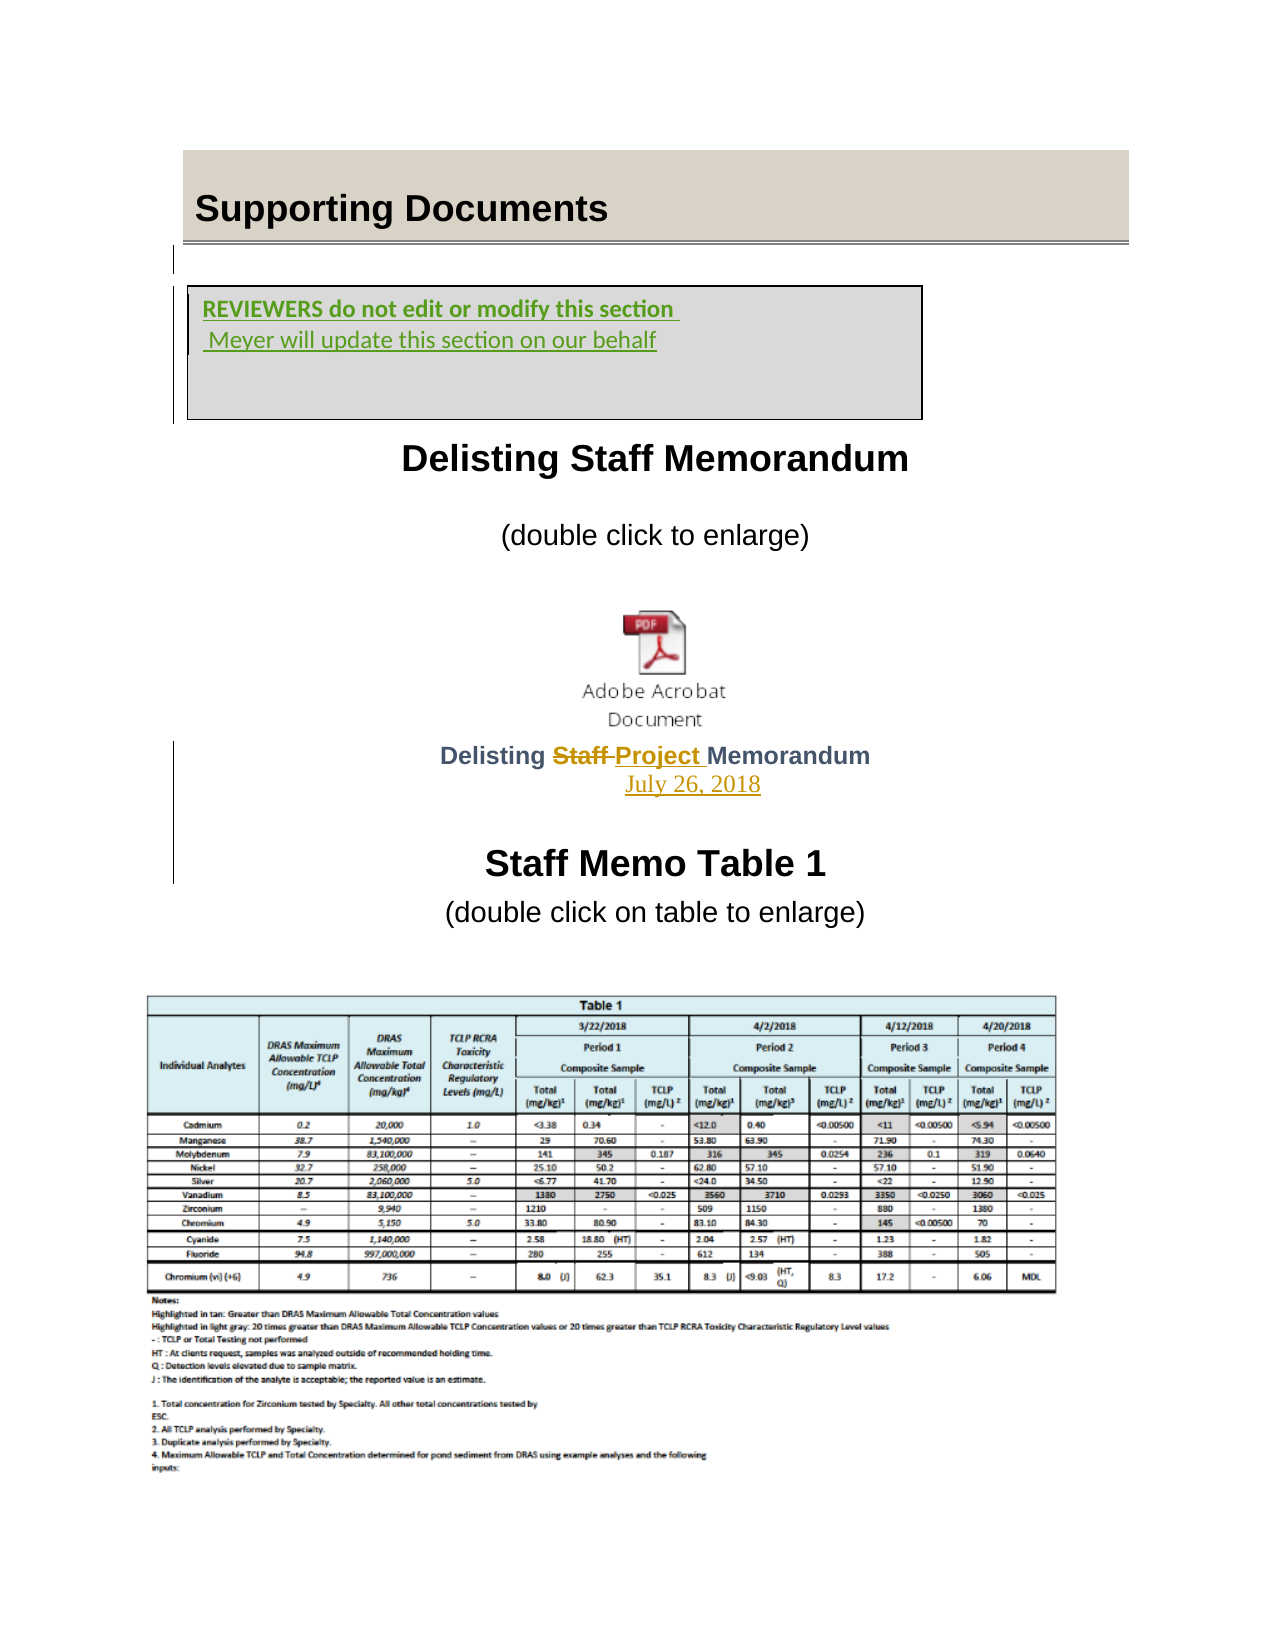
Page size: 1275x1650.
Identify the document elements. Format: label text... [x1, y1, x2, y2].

text Delisting Memorandum [187, 741, 1123, 769]
table_header Supporting Documents [183, 150, 1129, 240]
subtitle Delisting Staff Memorandum [187, 436, 1123, 479]
text (double click to enlarge) [187, 518, 1123, 552]
text (double click on table to enlarge) [187, 895, 1123, 928]
subtitle Staff Memo Table 1 [187, 841, 1123, 884]
